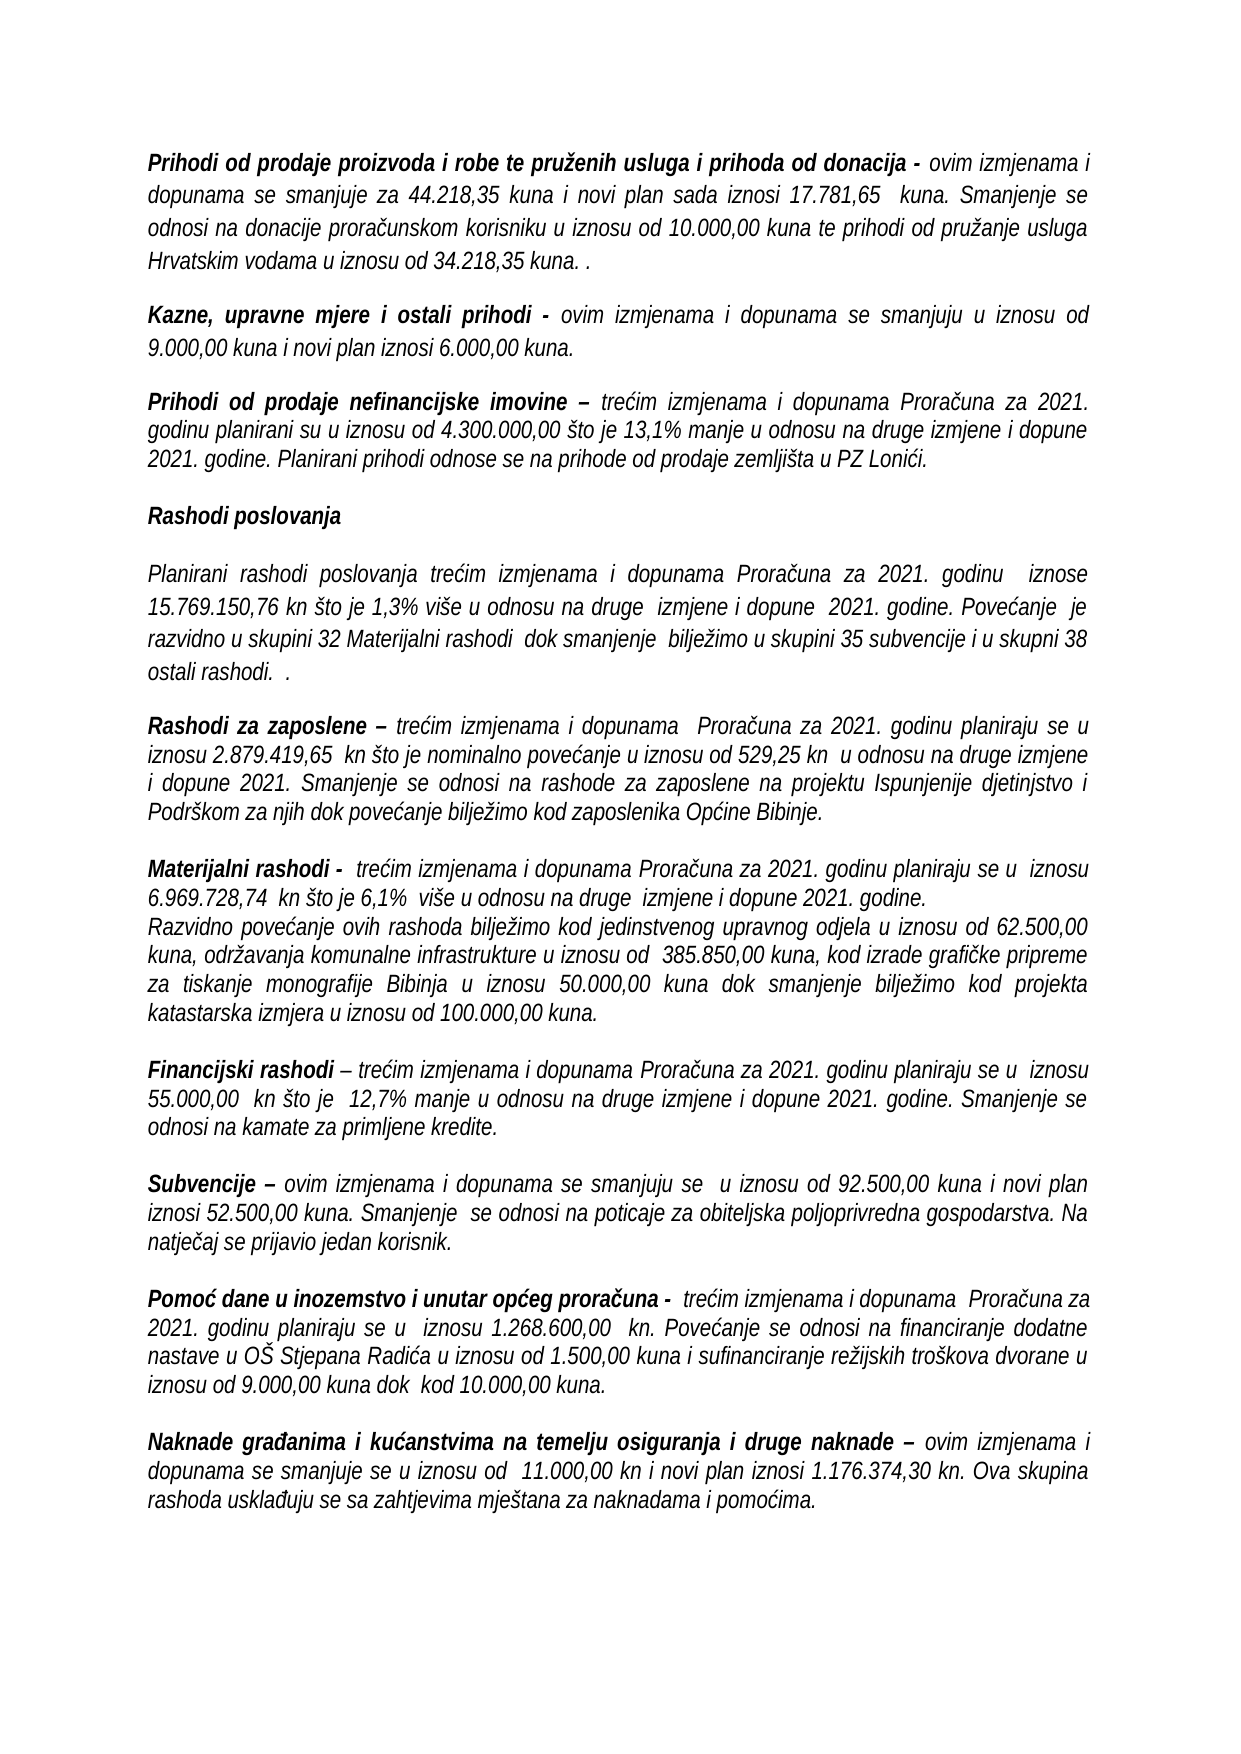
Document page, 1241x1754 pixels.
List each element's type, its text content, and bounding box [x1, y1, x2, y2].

text Prihodi od prodaje nefinancijske imovine – trećim izmjenama i dopunama Proračuna za 2021. godinu planirani su u iznosu od 4.300.000,00 što je 13,1% manje u odnosu na druge izmjene i dopune 2021. godine. Planirani prihodi odnose se na prihode od prodaje zemljišta u PZ Lonići. [148, 387, 1093, 473]
text Financijski rashodi – trećim izmjenama i dopunama Proračuna za 2021. godinu planiraju se u iznosu 55.000,00 kn što je 12,7% manje u odnosu na druge izmjene i dopune 2021. godine. Smanjenje se odnosi na kamate za primljene kredite. [148, 1055, 1093, 1141]
text Planirani rashodi poslovanja trećim izmjenama i dopunama Proračuna za 2021. godinu iznose 15.769.150,76 kn što je 1,3% više u odnosu na druge izmjene i dopune 2021. godine. Povećanje je razvidno u skupini 32 Materijalni rashodi dok smanjenje bilježimo u skupini 35 subvencije i u skupni 38 ostali rashodi. . [148, 559, 1093, 686]
text Prihodi od prodaje proizvoda i robe te pruženih usluga i prihoda od donacija - ovim izmjenama i dopunama se smanjuje za 44.218,35 kuna i novi plan sada iznosi 17.781,65 kuna. Smanjenje se odnosi na donacije proračunskom korisniku u iznosu od 10.000,00 kuna te prihodi od pružanje usluga Hrvatskim vodama u iznosu od 34.218,35 kuna. . [148, 148, 1093, 275]
text Pomoć dane u inozemstvo i unutar općeg proračuna - trećim izmjenama i dopunama Proračuna za 2021. godinu planiraju se u iznosu 1.268.600,00 kn. Povećanje se odnosi na financiranje dodatne nastave u OŠ Stjepana Radića u iznosu od 1.500,00 kuna i sufinanciranje režijskih troškova dvorane u iznosu od 9.000,00 kuna dok kod 10.000,00 kuna. [148, 1284, 1093, 1399]
text Materijalni rashodi - trećim izmjenama i dopunama Proračuna za 2021. godinu planiraju se u iznosu 6.969.728,74 kn što je 6,1% više u odnosu na druge izmjene i dopune 2021. godine. [148, 854, 1093, 912]
text Rashodi poslovanja [148, 501, 1093, 530]
text Subvencije – ovim izmjenama i dopunama se smanjuju se u iznosu od 92.500,00 kuna i novi plan iznosi 52.500,00 kuna. Smanjenje se odnosi na poticaje za obiteljska poljoprivredna gospodarstva. Na natječaj se prijavio jedan korisnik. [148, 1169, 1093, 1255]
text Razvidno povećanje ovih rashoda bilježimo kod jedinstvenog upravnog odjela u iznosu od 62.500,00 kuna, održavanja komunalne infrastrukture u iznosu od 385.850,00 kuna, kod izrade grafičke pripreme za tiskanje monografije Bibinja u iznosu 50.000,00 kuna dok smanjenje bilježimo kod projekta katastarska izmjera u iznosu od 100.000,00 kuna. [148, 912, 1093, 1026]
text Rashodi za zaposlene – trećim izmjenama i dopunama Proračuna za 2021. godinu planiraju se u iznosu 2.879.419,65 kn što je nominalno povećanje u iznosu od 529,25 kn u odnosu na druge izmjene i dopune 2021. Smanjenje se odnosi na rashode za zaposlene na projektu Ispunjenije djetinjstvo i Podrškom za njih dok povećanje bilježimo kod zaposlenika Općine Bibinje. [148, 711, 1093, 826]
text Kazne, upravne mjere i ostali prihodi - ovim izmjenama i dopunama se smanjuju u iznosu od 9.000,00 kuna i novi plan iznosi 6.000,00 kuna. [148, 300, 1093, 362]
text Naknade građanima i kućanstvima na temelju osiguranja i druge naknade – ovim izmjenama i dopunama se smanjuje se u iznosu od 11.000,00 kn i novi plan iznosi 1.176.374,30 kn. Ova skupina rashoda usklađuju se sa zahtjevima mještana za naknadama i pomoćima. [148, 1427, 1093, 1513]
